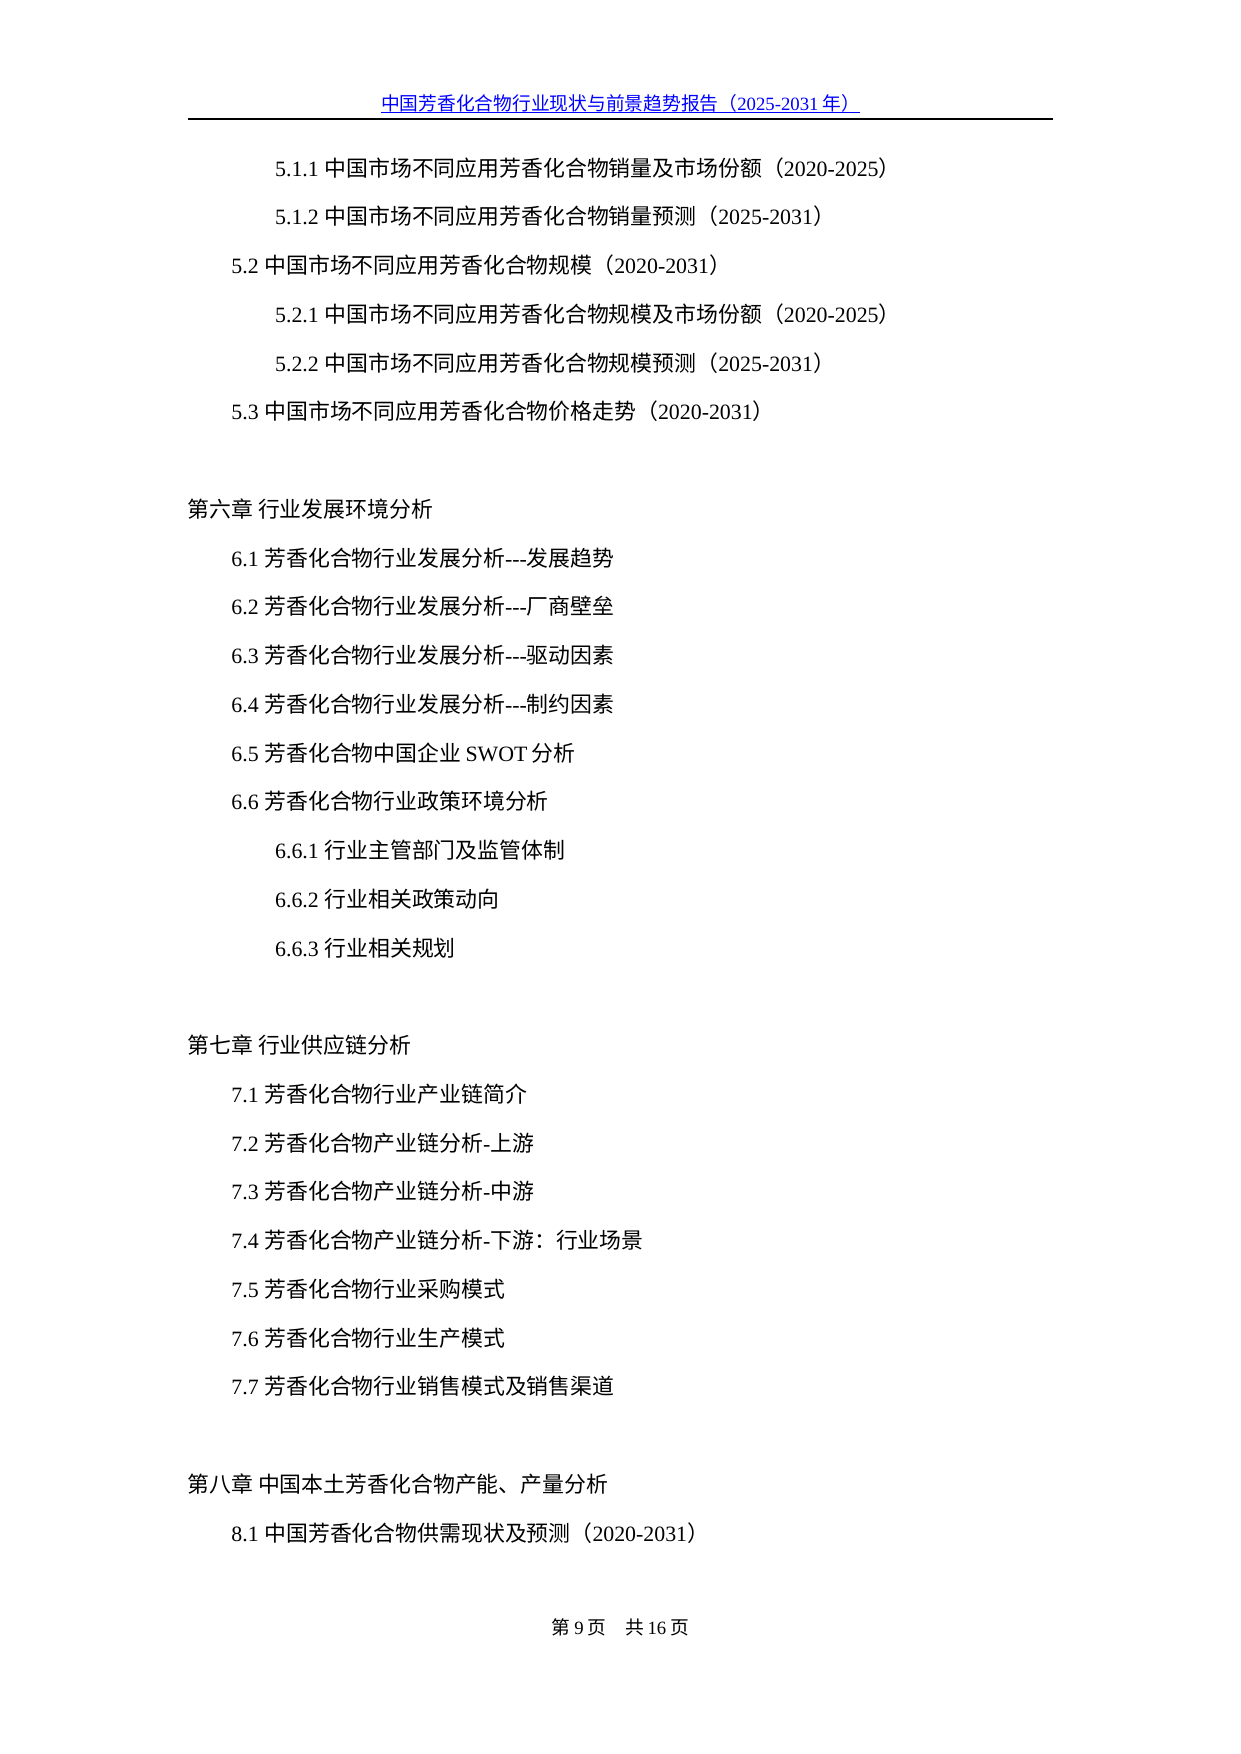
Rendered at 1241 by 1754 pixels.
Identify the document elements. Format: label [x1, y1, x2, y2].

text [187, 150, 1053, 1548]
